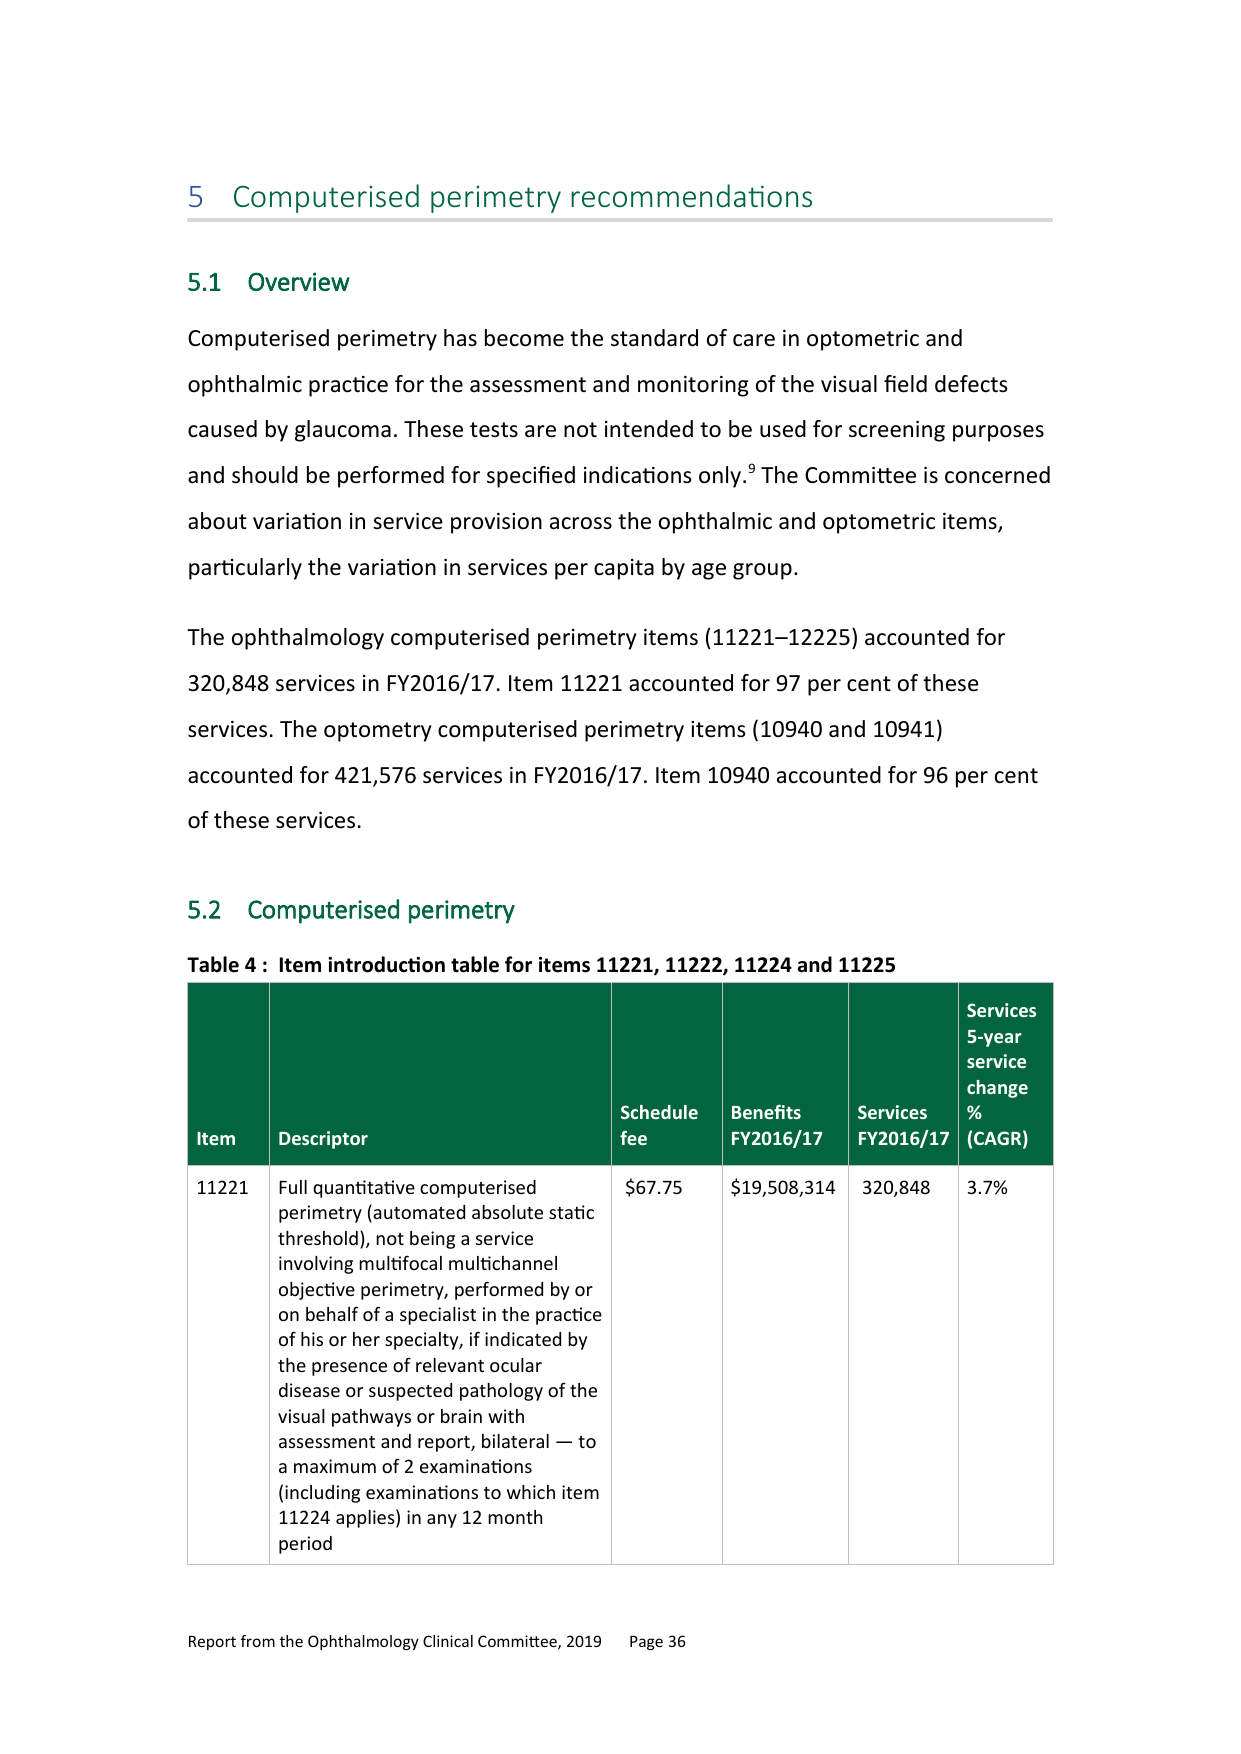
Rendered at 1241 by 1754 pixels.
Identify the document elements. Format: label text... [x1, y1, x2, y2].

table_cell 320,848 [849, 1166, 958, 1564]
table_header Services 5-year service change % (CAGR) [959, 983, 1053, 1165]
table_header Benefits FY2016/17 [723, 983, 848, 1165]
table_header Descriptor [270, 983, 611, 1165]
subtitle Computerised perimetry [187, 892, 1053, 925]
text Computerised perimetry has become the standard of care in optometric and ophthalmic practice for the assessment and monitoring of the visual field defects caused by glaucoma. These tests are not intended to be used for screening purposes and should be performed for specified indications only.9 The Committee is concerned about variation in service provision across the ophthalmic and optometric items, particularly the variation in services per capita by age group. [187, 322, 1053, 581]
table_cell $67.75 [612, 1166, 722, 1564]
table_cell 3.7% [959, 1166, 1053, 1564]
table_header Item [188, 983, 269, 1165]
table_cell Full quantitative computerised perimetry (automated absolute static threshold), not being a service involving multifocal multichannel objective perimetry, performed by or on behalf of a specialist in the practice of his or her specialty, if indicated by the presence of relevant ocular disease or suspected pathology of the visual pathways or brain with assessment and report, bilateral — to a maximum of 2 examinations (including examinations to which item 11224 applies) in any 12 month period [270, 1166, 611, 1564]
subtitle Computerised perimetry recommendations [187, 175, 1053, 218]
table_header Schedule fee [612, 983, 722, 1165]
text The ophthalmology computerised perimetry items (11221–12225) accounted for 320,848 services in FY2016/17. Item 11221 accounted for 97 per cent of these services. The optometry computerised perimetry items (10940 and 10941) accounted for 421,576 services in FY2016/17. Item 10940 accounted for 96 per cent of these services. [187, 622, 1053, 835]
table_cell $19,508,314 [723, 1166, 848, 1564]
table_header Services FY2016/17 [849, 983, 958, 1165]
text Table 4 : Item introduction table for items 11221, 11222, 11224 and 11225 [187, 950, 1053, 978]
subtitle Overview [187, 264, 1053, 297]
table_cell 11221 [188, 1166, 269, 1564]
